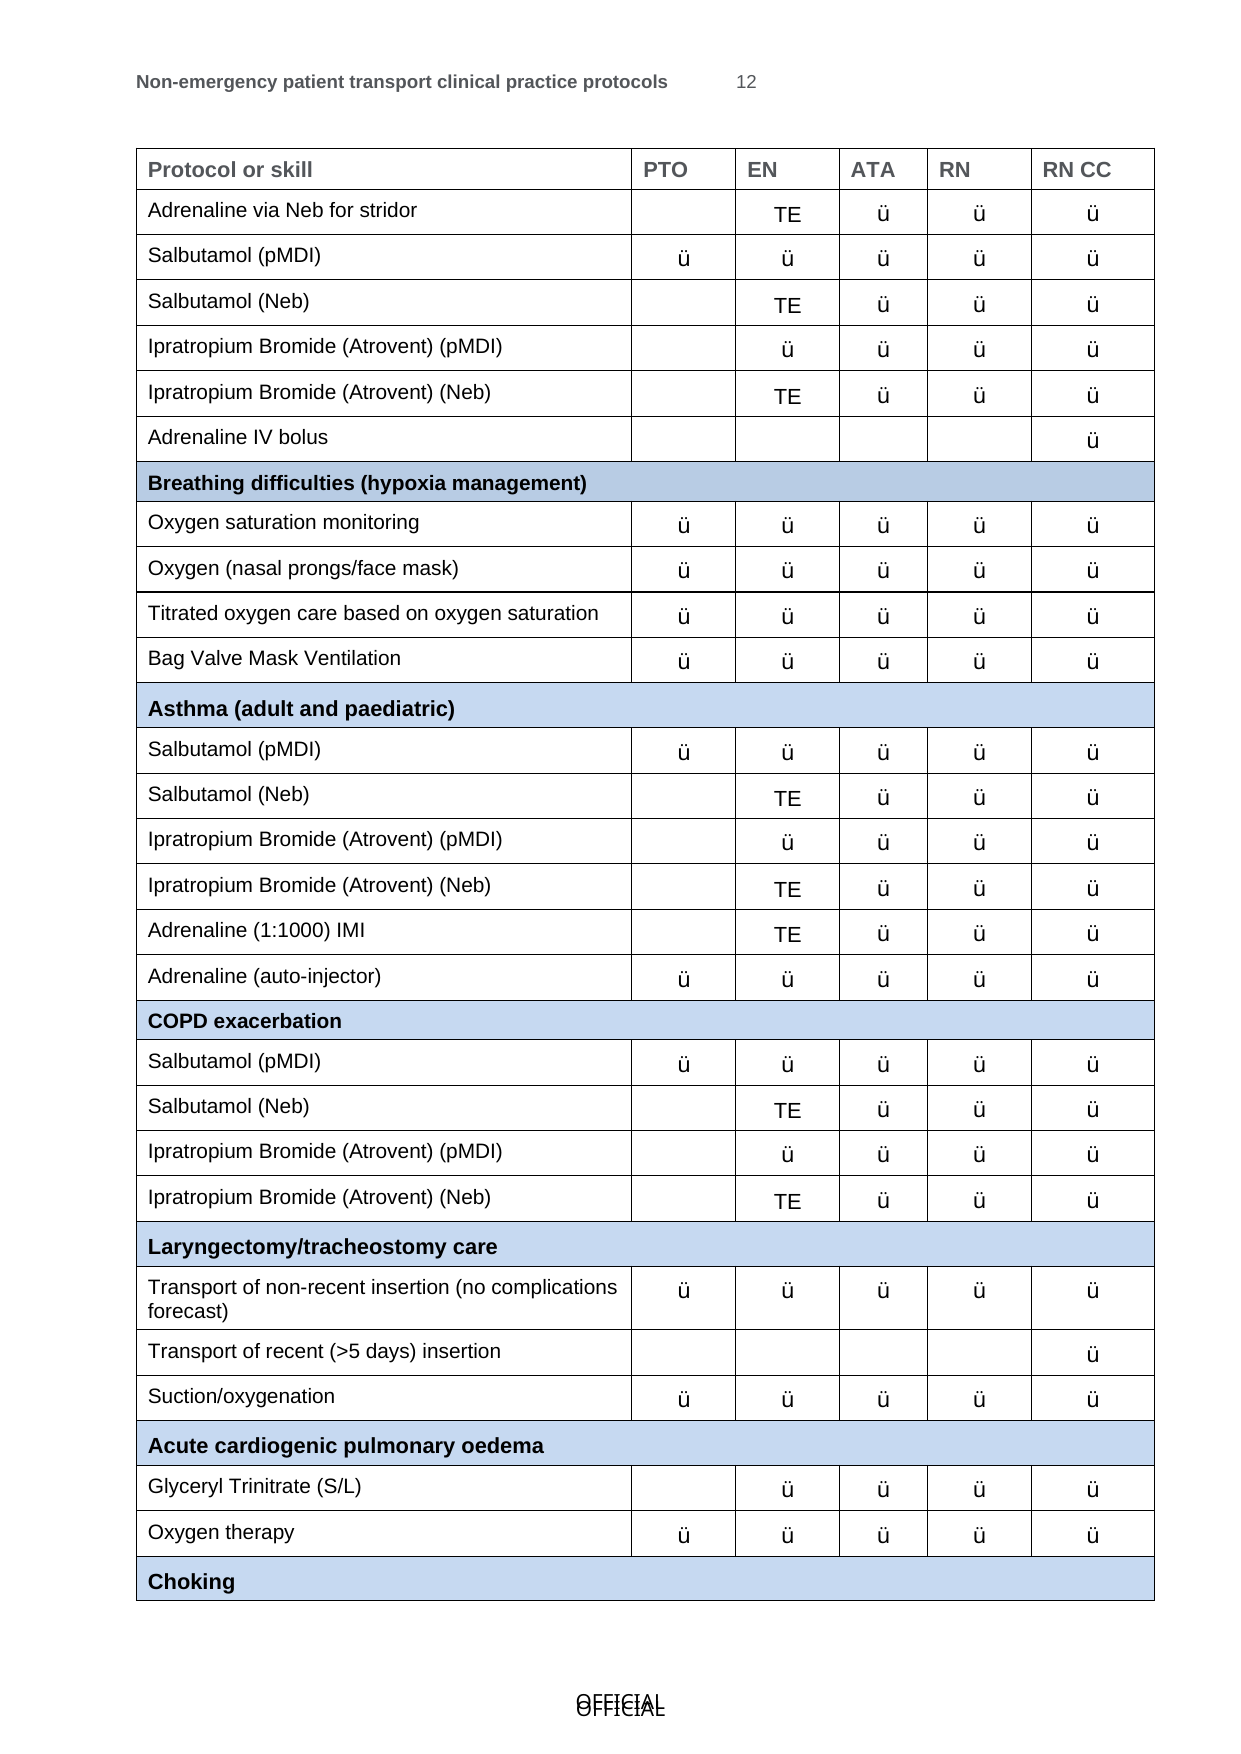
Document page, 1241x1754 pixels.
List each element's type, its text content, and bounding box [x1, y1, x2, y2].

table_cell TE [736, 864, 839, 909]
table_cell ü [928, 638, 1031, 682]
table_cell ü [1032, 1267, 1154, 1329]
table_cell ü [632, 1511, 735, 1556]
table_cell TE [736, 1176, 839, 1221]
table_cell Glyceryl Trinitrate (S/L) [137, 1466, 631, 1510]
table_cell Acute cardiogenic pulmonary oedema [137, 1421, 1154, 1465]
table_cell Adrenaline (1:1000) IMI [137, 910, 631, 954]
table_cell Salbutamol (pMDI) [137, 1040, 631, 1084]
table_cell ü [840, 280, 927, 325]
table_cell Oxygen saturation monitoring [137, 502, 631, 546]
table_cell ü [840, 1086, 927, 1130]
table_cell ü [1032, 1376, 1154, 1420]
table_cell ü [736, 326, 839, 370]
table_cell ü [928, 235, 1031, 279]
table_cell [632, 819, 735, 863]
table_cell ü [1032, 593, 1154, 637]
table_cell [736, 1330, 839, 1374]
table_cell Ipratropium Bromide (Atrovent) (pMDI) [137, 326, 631, 370]
table_cell ü [928, 910, 1031, 954]
table_cell Breathing difficulties (hypoxia management) [137, 462, 1154, 501]
table_cell TE [736, 910, 839, 954]
table_cell ü [1032, 1466, 1154, 1510]
table_cell [632, 371, 735, 416]
table_cell Ipratropium Bromide (Atrovent) (Neb) [137, 371, 631, 416]
table_cell ü [736, 955, 839, 999]
table_cell ü [736, 1267, 839, 1329]
table_cell ü [840, 1511, 927, 1556]
table_cell ü [1032, 280, 1154, 325]
table_cell ü [840, 190, 927, 234]
table_cell ü [632, 1267, 735, 1329]
table_cell ü [928, 326, 1031, 370]
table_cell ü [1032, 819, 1154, 863]
table_cell [632, 864, 735, 909]
table_cell [632, 417, 735, 461]
table_cell ü [1032, 1131, 1154, 1175]
table_cell [840, 1330, 927, 1374]
table_cell ü [840, 1466, 927, 1510]
table_cell Salbutamol (pMDI) [137, 728, 631, 772]
table_cell ü [928, 774, 1031, 818]
table_cell ü [736, 502, 839, 546]
table_cell Ipratropium Bromide (Atrovent) (Neb) [137, 1176, 631, 1221]
table_cell ü [928, 1040, 1031, 1084]
table_cell Choking [137, 1557, 1154, 1600]
table_cell TE [736, 774, 839, 818]
table_cell ü [928, 547, 1031, 591]
table_cell ü [1032, 547, 1154, 591]
table_cell ü [632, 1376, 735, 1420]
table_cell TE [736, 371, 839, 416]
table_cell ü [840, 1176, 927, 1221]
table_cell ü [928, 1176, 1031, 1221]
table_cell [632, 326, 735, 370]
table_cell [840, 417, 927, 461]
table_cell ü [840, 547, 927, 591]
table_cell ü [736, 1040, 839, 1084]
table_cell Suction/oxygenation [137, 1376, 631, 1420]
table_cell Ipratropium Bromide (Atrovent) (pMDI) [137, 1131, 631, 1175]
table_cell ü [1032, 326, 1154, 370]
table_cell ü [840, 910, 927, 954]
table_cell [632, 280, 735, 325]
table_cell ü [928, 1376, 1031, 1420]
table_cell ü [632, 955, 735, 999]
table_cell ü [736, 547, 839, 591]
table_cell [632, 1131, 735, 1175]
table_cell ü [928, 593, 1031, 637]
table_cell Titrated oxygen care based on oxygen saturation [137, 593, 631, 637]
table_cell Salbutamol (pMDI) [137, 235, 631, 279]
table_cell [736, 417, 839, 461]
table_cell ü [840, 502, 927, 546]
table_cell ü [928, 502, 1031, 546]
table_cell Bag Valve Mask Ventilation [137, 638, 631, 682]
table_cell ü [1032, 190, 1154, 234]
table_cell [928, 417, 1031, 461]
table_cell Oxygen (nasal prongs/face mask) [137, 547, 631, 591]
table_cell ü [928, 864, 1031, 909]
table_cell ü [1032, 1330, 1154, 1374]
table_cell COPD exacerbation [137, 1001, 1154, 1039]
table_cell ü [1032, 1511, 1154, 1556]
table_cell ü [1032, 1086, 1154, 1130]
table_cell ü [928, 190, 1031, 234]
table_cell ü [928, 1267, 1031, 1329]
table_cell Adrenaline (auto-injector) [137, 955, 631, 999]
table_cell [632, 910, 735, 954]
table_cell [632, 1466, 735, 1510]
table_cell ü [1032, 417, 1154, 461]
table_cell ü [928, 280, 1031, 325]
table_cell ü [840, 864, 927, 909]
table_cell TE [736, 1086, 839, 1130]
table_cell ü [928, 1086, 1031, 1130]
table_cell ü [632, 235, 735, 279]
table_header ATA [840, 149, 927, 188]
table_cell ü [632, 502, 735, 546]
table_cell ü [840, 371, 927, 416]
table_cell Salbutamol (Neb) [137, 774, 631, 818]
table_cell ü [840, 326, 927, 370]
table_cell [928, 1330, 1031, 1374]
table_cell ü [632, 728, 735, 772]
table_cell ü [1032, 638, 1154, 682]
table_cell ü [840, 728, 927, 772]
table_header PTO [632, 149, 735, 188]
table_cell ü [840, 235, 927, 279]
table_cell ü [840, 1267, 927, 1329]
table_cell Adrenaline IV bolus [137, 417, 631, 461]
table_cell ü [736, 1466, 839, 1510]
table_cell Transport of recent (>5 days) insertion [137, 1330, 631, 1374]
table_cell ü [1032, 864, 1154, 909]
table_cell ü [1032, 728, 1154, 772]
table_cell ü [632, 638, 735, 682]
table_header RN [928, 149, 1031, 188]
table_cell ü [928, 728, 1031, 772]
table_cell ü [632, 1040, 735, 1084]
table_cell ü [928, 955, 1031, 999]
table_cell ü [840, 1376, 927, 1420]
table_cell ü [840, 774, 927, 818]
table_cell ü [1032, 910, 1154, 954]
table_cell Ipratropium Bromide (Atrovent) (pMDI) [137, 819, 631, 863]
table_cell ü [736, 235, 839, 279]
table_cell Ipratropium Bromide (Atrovent) (Neb) [137, 864, 631, 909]
table_cell [632, 190, 735, 234]
table_cell ü [840, 638, 927, 682]
table_cell ü [1032, 1040, 1154, 1084]
table_cell ü [736, 1131, 839, 1175]
table_cell ü [928, 819, 1031, 863]
table_cell Transport of non-recent insertion (no complications forecast) [137, 1267, 631, 1329]
table_header RN CC [1032, 149, 1154, 188]
table_header EN [736, 149, 839, 188]
table_cell ü [1032, 502, 1154, 546]
table_cell ü [736, 728, 839, 772]
table_header Protocol or skill [137, 149, 631, 188]
table_cell ü [1032, 774, 1154, 818]
table_cell TE [736, 190, 839, 234]
table_cell ü [736, 638, 839, 682]
table_cell ü [736, 1376, 839, 1420]
table_cell ü [632, 547, 735, 591]
table_cell Salbutamol (Neb) [137, 280, 631, 325]
table_cell ü [928, 1131, 1031, 1175]
table_cell Asthma (adult and paediatric) [137, 683, 1154, 727]
table_cell [632, 774, 735, 818]
table_cell ü [928, 371, 1031, 416]
table_cell [632, 1330, 735, 1374]
table_cell ü [928, 1466, 1031, 1510]
table_cell ü [632, 593, 735, 637]
table_cell ü [928, 1511, 1031, 1556]
table_cell ü [1032, 955, 1154, 999]
table_cell ü [840, 819, 927, 863]
table_cell ü [840, 955, 927, 999]
table_cell ü [840, 593, 927, 637]
table_cell ü [1032, 371, 1154, 416]
table_cell ü [736, 819, 839, 863]
table_cell Oxygen therapy [137, 1511, 631, 1556]
table_cell [632, 1086, 735, 1130]
table_cell Adrenaline via Neb for stridor [137, 190, 631, 234]
table_cell [632, 1176, 735, 1221]
table_cell ü [840, 1040, 927, 1084]
table_cell Salbutamol (Neb) [137, 1086, 631, 1130]
table_cell ü [840, 1131, 927, 1175]
table_cell ü [736, 593, 839, 637]
table_cell Laryngectomy/tracheostomy care [137, 1222, 1154, 1266]
table_cell ü [1032, 235, 1154, 279]
table_cell ü [1032, 1176, 1154, 1221]
table_cell ü [736, 1511, 839, 1556]
table_cell TE [736, 280, 839, 325]
